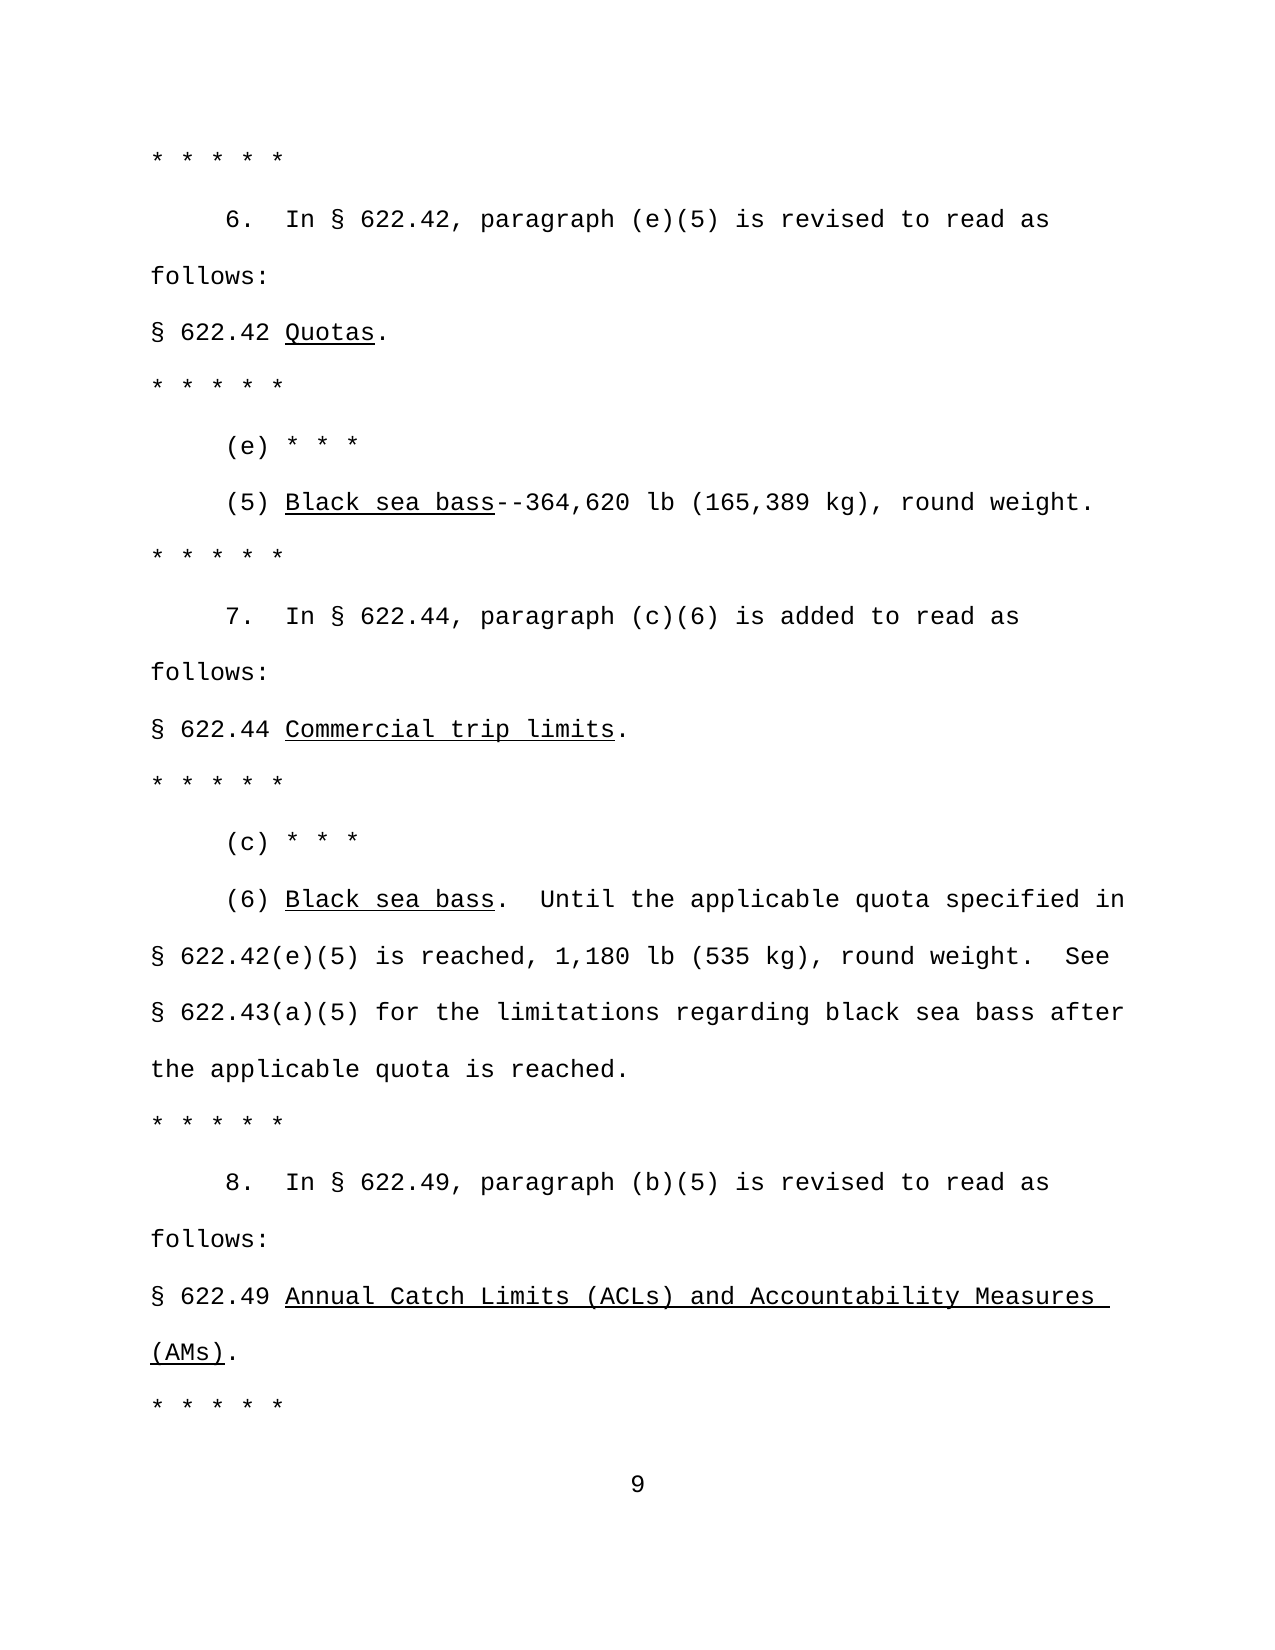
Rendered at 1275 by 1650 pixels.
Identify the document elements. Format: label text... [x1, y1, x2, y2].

text § 622.42 Quotas. [150, 320, 1125, 348]
text (e) * * * [150, 433, 1125, 462]
text (5) Black sea bass--364,620 lb (165,389 kg), round weight. [150, 490, 1125, 518]
text (c) * * * [150, 830, 1125, 858]
text (6) Black sea bass. Until the applicable quota specified in § 622.42(e)(5) is reached, 1,180 lb (535 kg), round weight. See § 622.43(a)(5) for the limitations regarding black sea bass after the applicable quota is reached. [150, 887, 1125, 1085]
list * * * * * [150, 1113, 1125, 1142]
list * * * * * [150, 377, 1125, 405]
list * * * * * [150, 1397, 1125, 1425]
list * * * * * [150, 547, 1125, 575]
text § 622.44 Commercial trip limits. [150, 717, 1125, 745]
text 8. In § 622.49, paragraph (b)(5) is revised to read as follows: [150, 1170, 1125, 1255]
text 6. In § 622.42, paragraph (e)(5) is revised to read as follows: [150, 207, 1125, 292]
list * * * * * [150, 773, 1125, 802]
text 7. In § 622.44, paragraph (c)(6) is added to read as follows: [150, 603, 1125, 688]
list * * * * * [150, 150, 1125, 178]
text § 622.49 Annual Catch Limits (ACLs) and Accountability Measures (AMs). [150, 1283, 1125, 1368]
